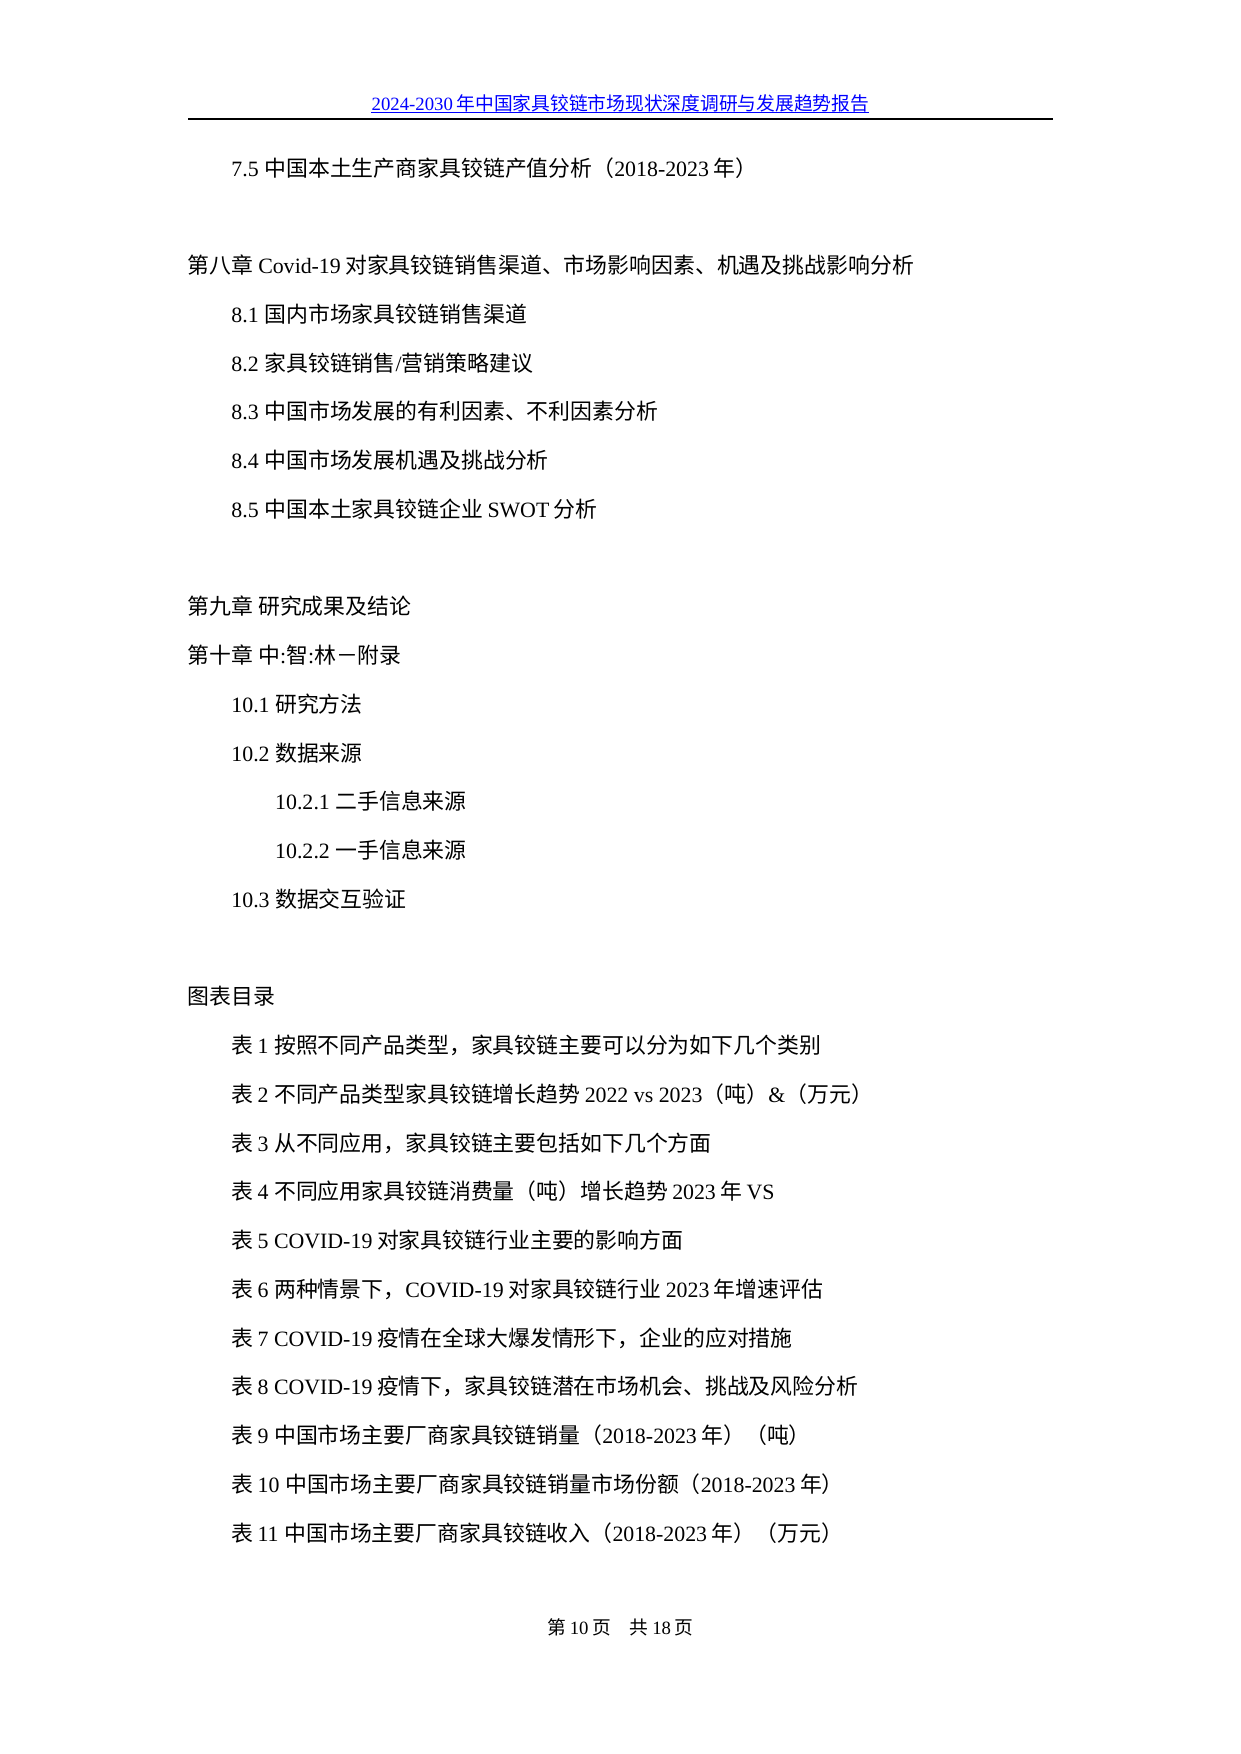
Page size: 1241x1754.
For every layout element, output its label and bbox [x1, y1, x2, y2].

text [187, 150, 1053, 1548]
